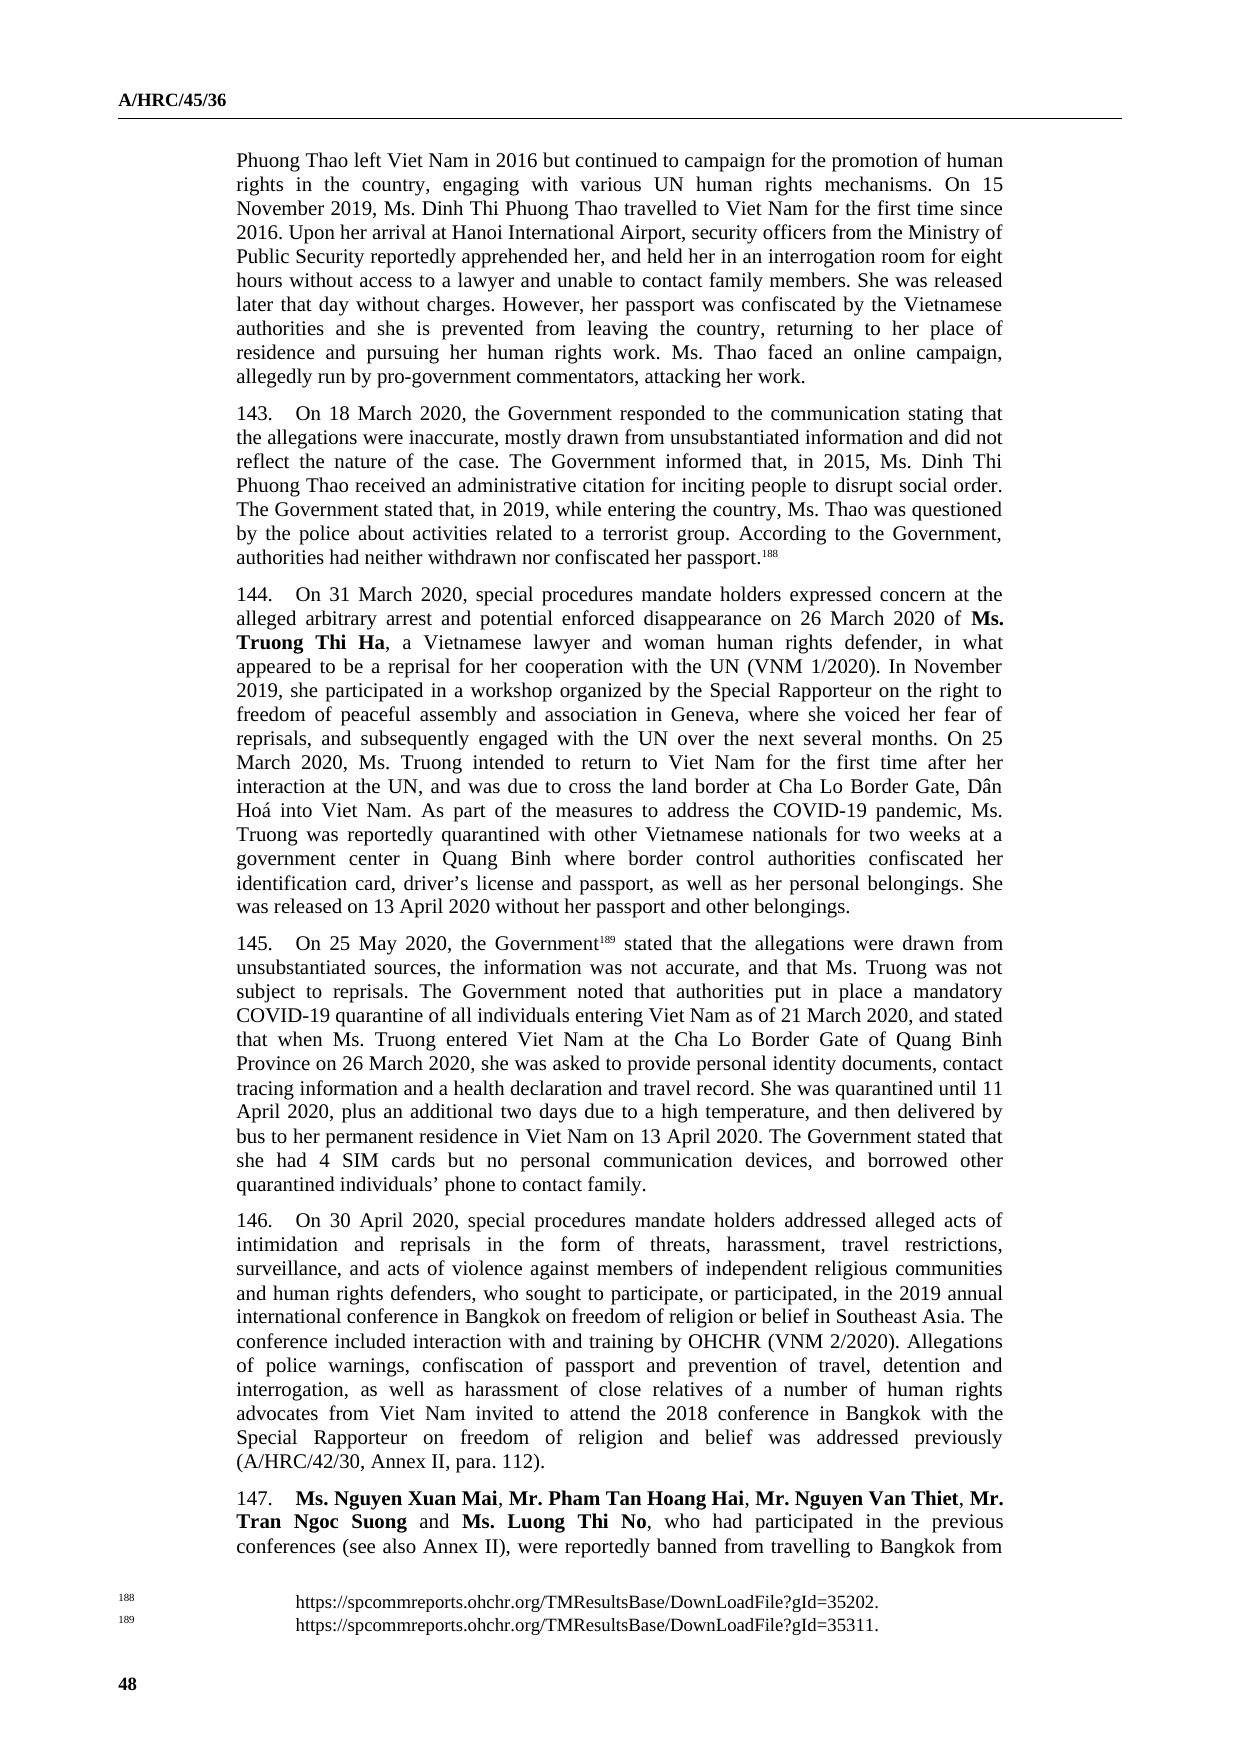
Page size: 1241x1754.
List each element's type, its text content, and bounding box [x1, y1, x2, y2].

text 143. On 18 March 2020, the Government responded to the communication stating that the allegations were inaccurate, mostly drawn from unsubstantiated information and did not reflect the nature of the case. The Government informed that, in 2015, Ms. Dinh Thi Phuong Thao received an administrative citation for inciting people to disrupt social order. The Government stated that, in 2019, while entering the country, Ms. Thao was questioned by the police about activities related to a terrorist group. According to the Government, authorities had neither withdrawn nor confiscated her passport. [236, 401, 1004, 569]
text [236, 148, 1004, 388]
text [236, 1485, 1004, 1558]
text 144. On 31 March 2020, special procedures mandate holders expressed concern at the alleged arbitrary arrest and potential enforced disappearance on 26 March 2020 of Ms. Truong Thi Ha, a Vietnamese lawyer and woman human rights defender, in what appeared to be a reprisal for her cooperation with the UN (VNM 1/2020). In November 2019, she participated in a workshop organized by the Special Rapporteur on the right to freedom of peaceful assembly and association in Geneva, where she voiced her fear of reprisals, and subsequently engaged with the UN over the next several months. On 25 March 2020, Ms. Truong intended to return to Viet Nam for the first time after her interaction at the UN, and was due to cross the land border at Cha Lo Border Gate, Dân Hoá into Viet Nam. As part of the measures to address the COVID-19 pandemic, Ms. Truong was reportedly quarantined with other Vietnamese nationals for two weeks at a government center in Quang Binh where border control authorities confiscated her identification card, driver’s license and passport, as well as her personal belongings. She was released on 13 April 2020 without her passport and other belongings. [236, 582, 1004, 918]
text 146. On 30 April 2020, special procedures mandate holders addressed alleged acts of intimidation and reprisals in the form of threats, harassment, travel restrictions, surveillance, and acts of violence against members of independent religious communities and human rights defenders, who sought to participate, or participated, in the 2019 annual international conference in Bangkok on freedom of religion or belief in Southeast Asia. The conference included interaction with and training by OHCHR (VNM 2/2020). Allegations of police warnings, confiscation of passport and prevention of travel, detention and interrogation, as well as harassment of close relatives of a number of human rights advocates from Viet Nam invited to attend the 2018 conference in Bangkok with the Special Rapporteur on freedom of religion and belief was addressed previously (A/HRC/42/30, Annex II, para. 112). [236, 1208, 1004, 1473]
text 145. On 25 May 2020, the Government stated that the allegations were drawn from unsubstantiated sources, the information was not accurate, and that Ms. Truong was not subject to reprisals. The Government noted that authorities put in place a mandatory COVID-19 quarantine of all individuals entering Viet Nam as of 21 March 2020, and stated that when Ms. Truong entered Viet Nam at the Cha Lo Border Gate of Quang Binh Province on 26 March 2020, she was asked to provide personal identity documents, contact tracing information and a health declaration and travel record. She was quarantined until 11 April 2020, plus an additional two days due to a high temperature, and then delivered by bus to her permanent residence in Viet Nam on 13 April 2020. The Government stated that she had 4 SIM cards but no personal communication devices, and borrowed other quarantined individuals’ phone to contact family. [236, 931, 1004, 1196]
